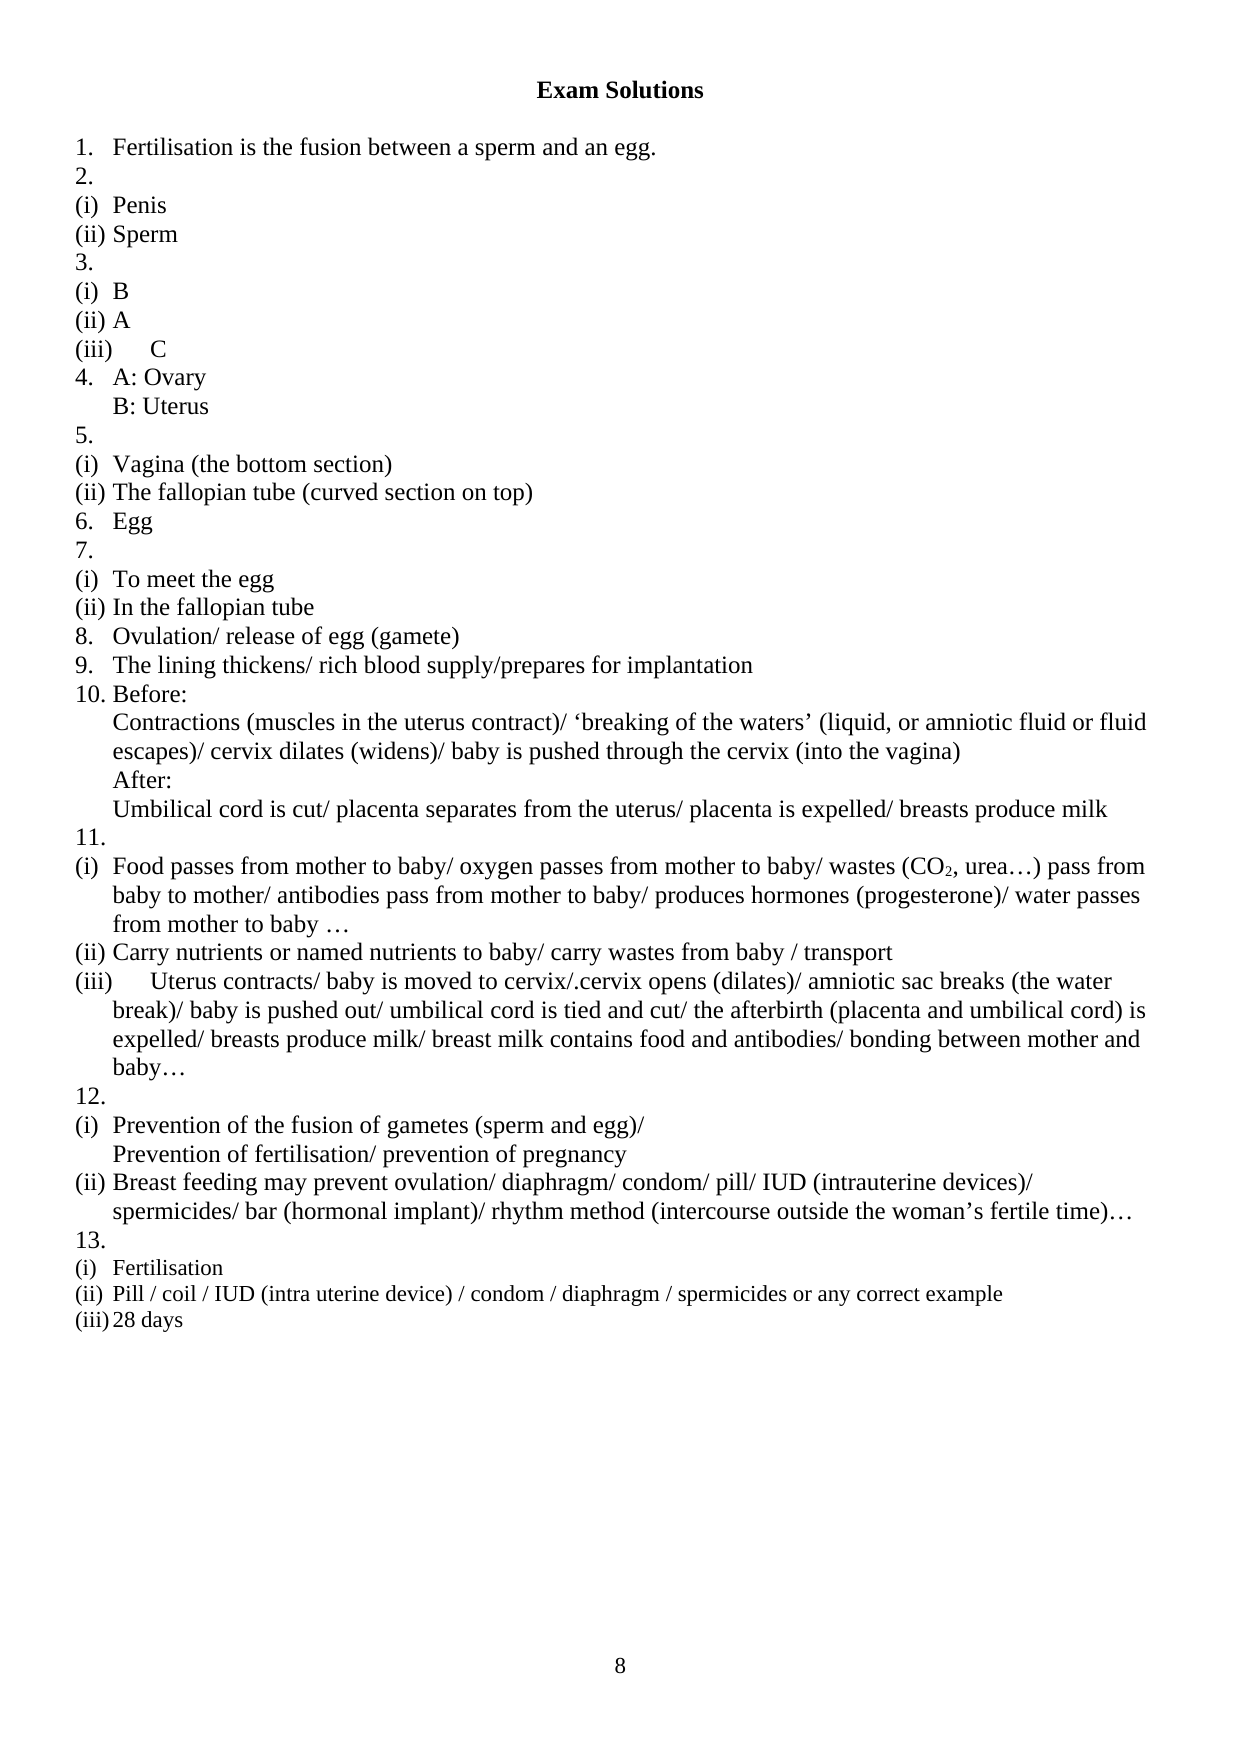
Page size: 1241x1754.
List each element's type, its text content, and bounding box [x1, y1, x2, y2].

list A [75, 305, 1165, 334]
list Vagina (the bottom section) [75, 449, 1165, 477]
list C [75, 334, 1165, 362]
text After: [112, 765, 1165, 794]
list Carry nutrients or named nutrients to baby/ carry wastes from baby / transport [75, 937, 1165, 966]
list Ovulation/ release of egg (gamete) [75, 621, 1165, 650]
list B [75, 276, 1165, 305]
list Uterus contracts/ baby is moved to cervix/.cervix opens (dilates)/ amniotic sac breaks (the water break)/ baby is pushed out/ umbilical cord is tied and cut/ the afterbirth (placenta and umbilical cord) is expelled/ breasts produce milk/ breast milk contains food and antibodies/ bonding between mother and baby… [75, 966, 1165, 1081]
text B: Uterus [112, 391, 1165, 420]
list The fallopian tube (curved section on top) [75, 477, 1165, 506]
list Sperm [75, 219, 1165, 247]
text Contractions (muscles in the uterus contract)/ ‘breaking of the waters’ (liquid, or amniotic fluid or fluid escapes)/ cervix dilates (widens)/ baby is pushed through the cervix (into the vagina) [112, 707, 1165, 765]
list To meet the egg [75, 564, 1165, 592]
list Egg [75, 506, 1165, 535]
list In the fallopian tube [75, 592, 1165, 621]
list Pill / coil / IUD (intra uterine device) / condom / diaphragm / spermicides or any correct example [75, 1280, 1165, 1306]
list Fertilisation [75, 1254, 1165, 1280]
list The lining thickens/ rich blood supply/prepares for implantation [75, 650, 1165, 679]
list Prevention of the fusion of gametes (sperm and egg)/ [75, 1110, 1165, 1139]
text Prevention of fertilisation/ prevention of pregnancy [112, 1139, 1165, 1167]
text Umbilical cord is cut/ placenta separates from the uterus/ placenta is expelled/ breasts produce milk [112, 794, 1165, 822]
list Before: [75, 679, 1165, 707]
list 28 days [75, 1306, 1165, 1333]
text Exam Solutions [75, 75, 1165, 104]
list Breast feeding may prevent ovulation/ diaphragm/ condom/ pill/ IUD (intrauterine devices)/ spermicides/ bar (hormonal implant)/ rhythm method (intercourse outside the woman’s fertile time)… [75, 1167, 1165, 1225]
list A: Ovary [75, 362, 1165, 391]
list Penis [75, 190, 1165, 219]
list Food passes from mother to baby/ oxygen passes from mother to baby/ wastes (CO2, urea…) pass from baby to mother/ antibodies pass from mother to baby/ produces hormones (progesterone)/ water passes from mother to baby … [75, 851, 1165, 937]
list Fertilisation is the fusion between a sperm and an egg. [75, 132, 1165, 161]
